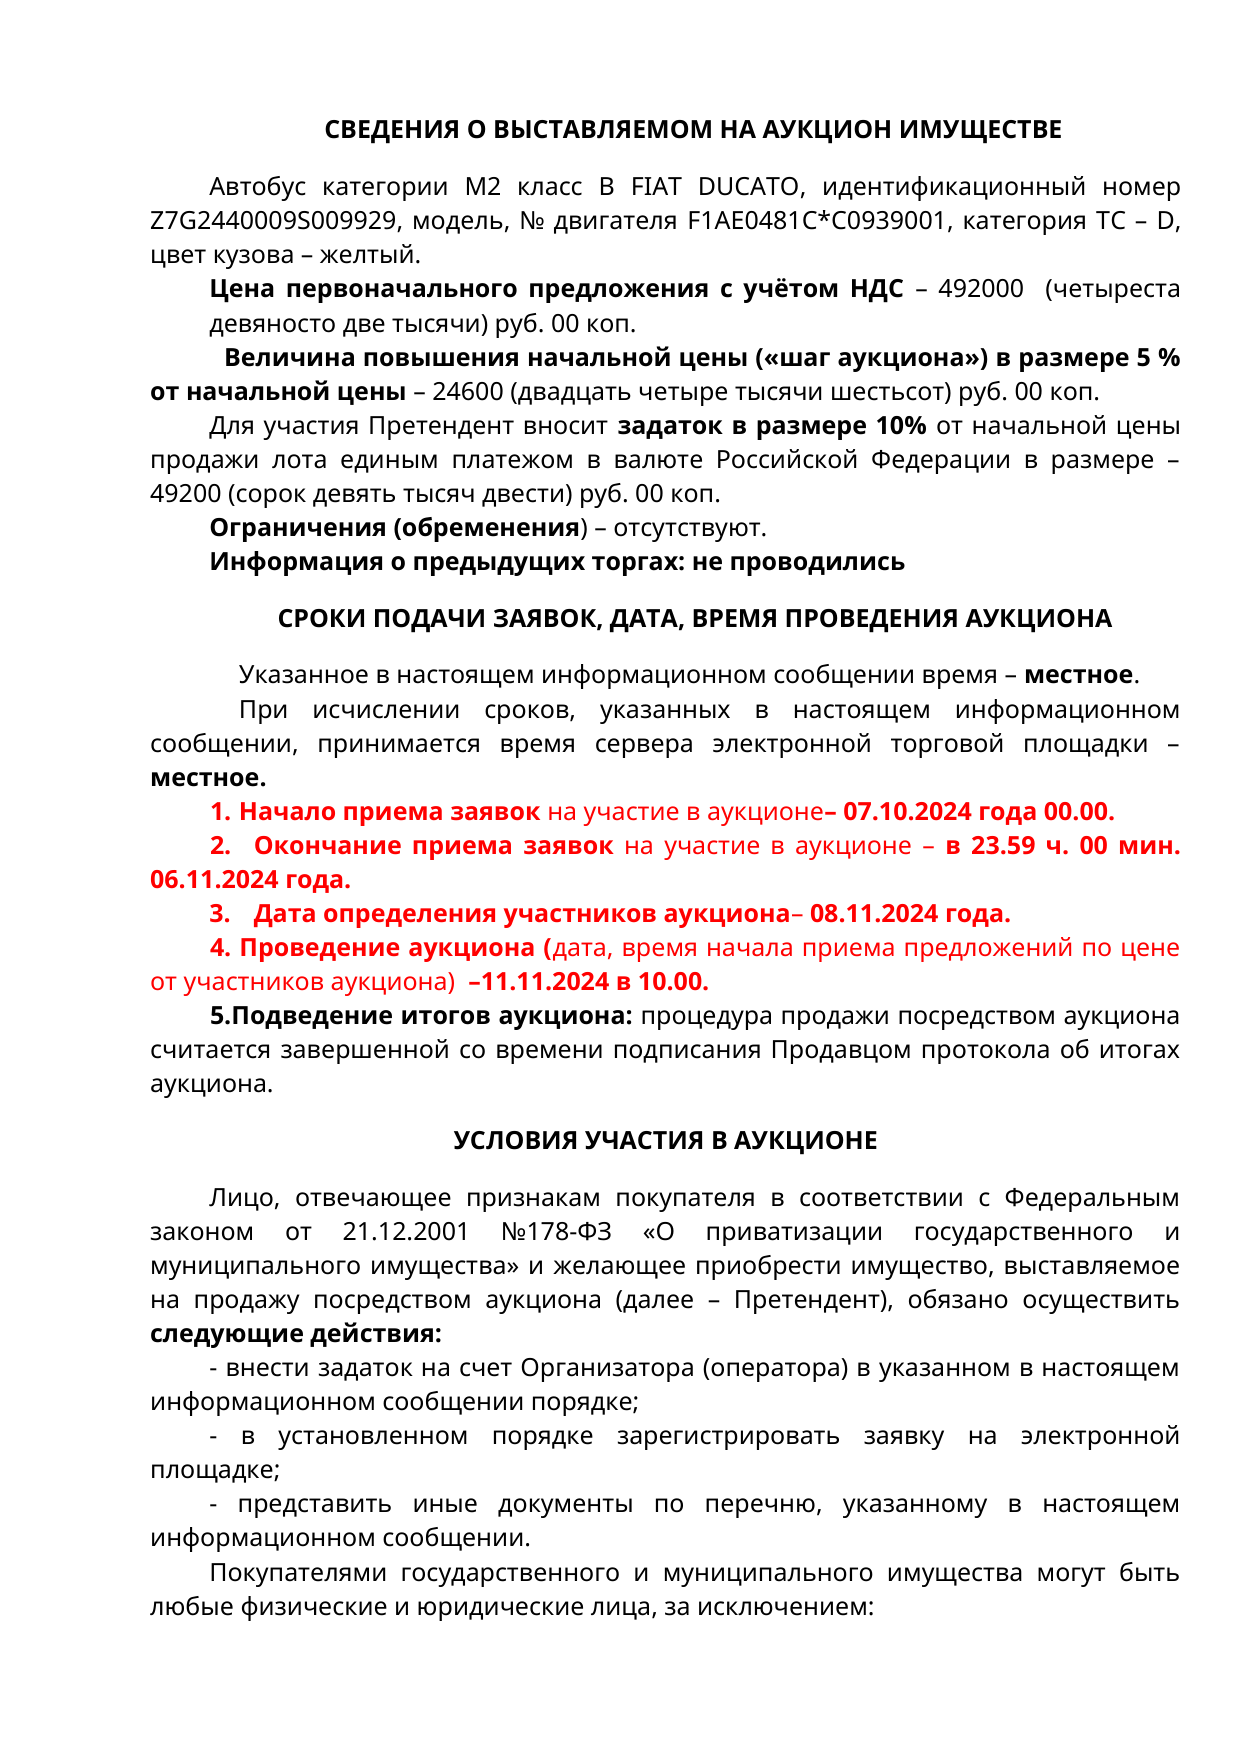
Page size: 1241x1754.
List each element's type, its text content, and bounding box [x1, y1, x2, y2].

text Лицо, отвечающее признакам покупателя в соответствии с Федеральным законом от 21.12.2001 №178-ФЗ «О приватизации государственного и муниципального имущества» и желающее приобрести имущество, выставляемое на продажу посредством аукциона (далее – Претендент), обязано осуществить следующие действия: [150, 1179, 1181, 1350]
list Начало приема заявок на участие в аукционе– 07.10.2024 года 00.00. [150, 793, 1181, 827]
text - представить иные документы по перечню, указанному в настоящем информационном сообщении. [150, 1486, 1181, 1554]
text - внести задаток на счет Организатора (оператора) в указанном в настоящем информационном сообщении порядке; [150, 1350, 1181, 1418]
text Информация о предыдущих торгах: не проводились [150, 544, 1181, 578]
list Окончание приема заявок на участие в аукционе – в 23.59 ч. 00 мин. 06.11.2024 года. [150, 827, 1181, 896]
text Для участия Претендент вносит задаток в размере 10% от начальной цены продажи лота единым платежом в валюте Российской Федерации в размере – 49200 (сорок девять тысяч двести) руб. 00 коп. [150, 407, 1181, 509]
text Цена первоначального предложения с учётом НДС – 492000 (четыреста девяносто две тысячи) руб. 00 коп. [209, 271, 1181, 339]
text Сроки подачи заявок, дата, время проведения АУКЦИОНА [150, 600, 1181, 634]
text 4. Проведение аукциона (дата, время начала приема предложений по цене от участников аукциона) –11.11.2024 в 10.00. [150, 930, 1181, 998]
text Автобус категории М2 класс В FIAT DUCATO, идентификационный номер Z7G2440009S009929, модель, № двигателя F1АЕ0481С*С0939001, категория ТC – D, цвет кузова – желтый. [150, 169, 1181, 271]
text Сведения о выставляемОМ на аукцион ИМУЩЕСТВЕ [150, 112, 1178, 146]
text 5.Подведение итогов аукциона: процедура продажи посредством аукциона считается завершенной со времени подписания Продавцом протокола об итогах аукциона. [150, 998, 1181, 1100]
text Величина повышения начальной цены («шаг аукциона») в размере 5 % от начальной цены – 24600 (двадцать четыре тысячи шестьсот) руб. 00 коп. [150, 339, 1181, 407]
text Покупателями государственного и муниципального имущества могут быть любые физические и юридические лица, за исключением: [150, 1554, 1181, 1622]
text Условия участия в АУКЦИОНЕ [150, 1123, 1181, 1157]
text - в установленном порядке зарегистрировать заявку на электронной площадке; [150, 1418, 1181, 1486]
text Указанное в настоящем информационном сообщении время – местное. [150, 657, 1181, 691]
text При исчислении сроков, указанных в настоящем информационном сообщении, принимается время сервера электронной торговой площадки – местное. [150, 691, 1181, 793]
list Дата определения участников аукциона– 08.11.2024 года. [150, 896, 1181, 930]
text Ограничения (обременения) – отсутствуют. [150, 509, 1181, 544]
